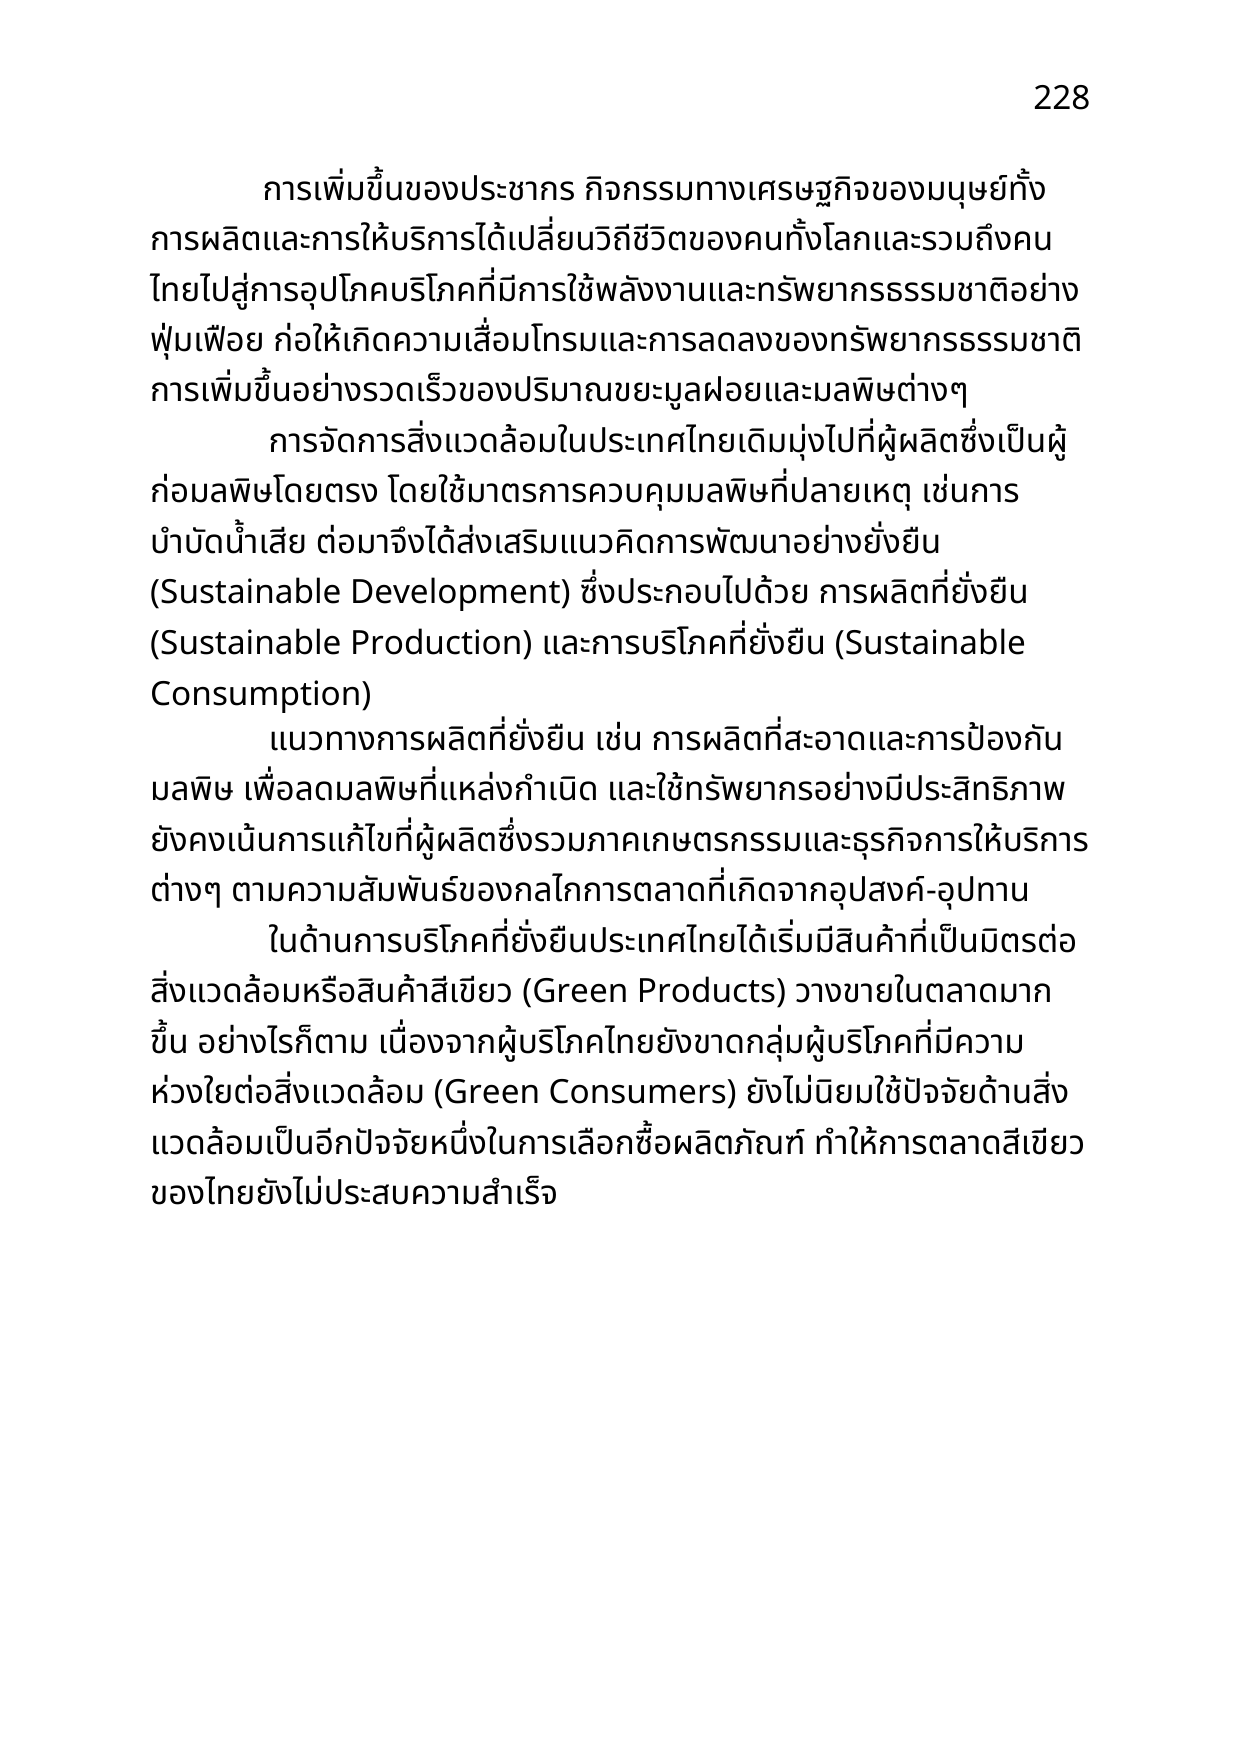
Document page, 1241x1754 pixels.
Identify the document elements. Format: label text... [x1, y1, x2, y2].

text ในด้านการบริโภคที่ยั่งยืนประเทศไทยได้เริ่มมีสินค้าที่เป็นมิตรต่อสิ่งแวดล้อมหรือสินค้าสีเขียว (Green Products) วางขายในตลาดมากขึ้น อย่างไรก็ตาม เนื่องจากผู้บริโภคไทยยังขาดกลุ่มผู้บริโภคที่มีความห่วงใยต่อสิ่งแวดล้อม (Green Consumers) ยังไม่นิยมใช้ปัจจัยด้านสิ่งแวดล้อมเป็นอีกปัจจัยหนึ่งในการเลือกซื้อผลิตภัณฑ์ ทำให้การตลาดสีเขียวของไทยยังไม่ประสบความสำเร็จ [150, 917, 1090, 1219]
text แนวทางการผลิตที่ยั่งยืน เช่น การผลิตที่สะอาดและการป้องกันมลพิษ เพื่อลดมลพิษที่แหล่งกำเนิด และใช้ทรัพยากรอย่างมีประสิทธิภาพ ยังคงเน้นการแก้ไขที่ผู้ผลิตซึ่งรวมภาคเกษตรกรรมและธุรกิจการให้บริการต่างๆ ตามความสัมพันธ์ของกลไกการตลาดที่เกิดจากอุปสงค์-อุปทาน [150, 715, 1090, 917]
text การเพิ่มขึ้นของประชากร กิจกรรมทางเศรษฐกิจของมนุษย์ทั้งการผลิตและการให้บริการได้เปลี่ยนวิถีชีวิตของคนทั้งโลกและรวมถึงคนไทยไปสู่การอุปโภคบริโภคที่มีการใช้พลังงานและทรัพยากรธรรมชาติอย่างฟุ่มเฟือย ก่อให้เกิดความเสื่อมโทรมและการลดลงของทรัพยากรธรรมชาติ การเพิ่มขึ้นอย่างรวดเร็วของปริมาณขยะมูลฝอยและมลพิษต่างๆ [150, 165, 1090, 417]
text การจัดการสิ่งแวดล้อมในประเทศไทยเดิมมุ่งไปที่ผู้ผลิตซึ่งเป็นผู้ก่อมลพิษโดยตรง โดยใช้มาตรการควบคุมมลพิษที่ปลายเหตุ เช่นการบำบัดน้ำเสีย ต่อมาจึงได้ส่งเสริมแนวคิดการพัฒนาอย่างยั่งยืน (Sustainable Development) ซึ่งประกอบไปด้วย การผลิตที่ยั่งยืน (Sustainable Production) และการบริโภคที่ยั่งยืน (Sustainable Consumption) [150, 417, 1090, 715]
